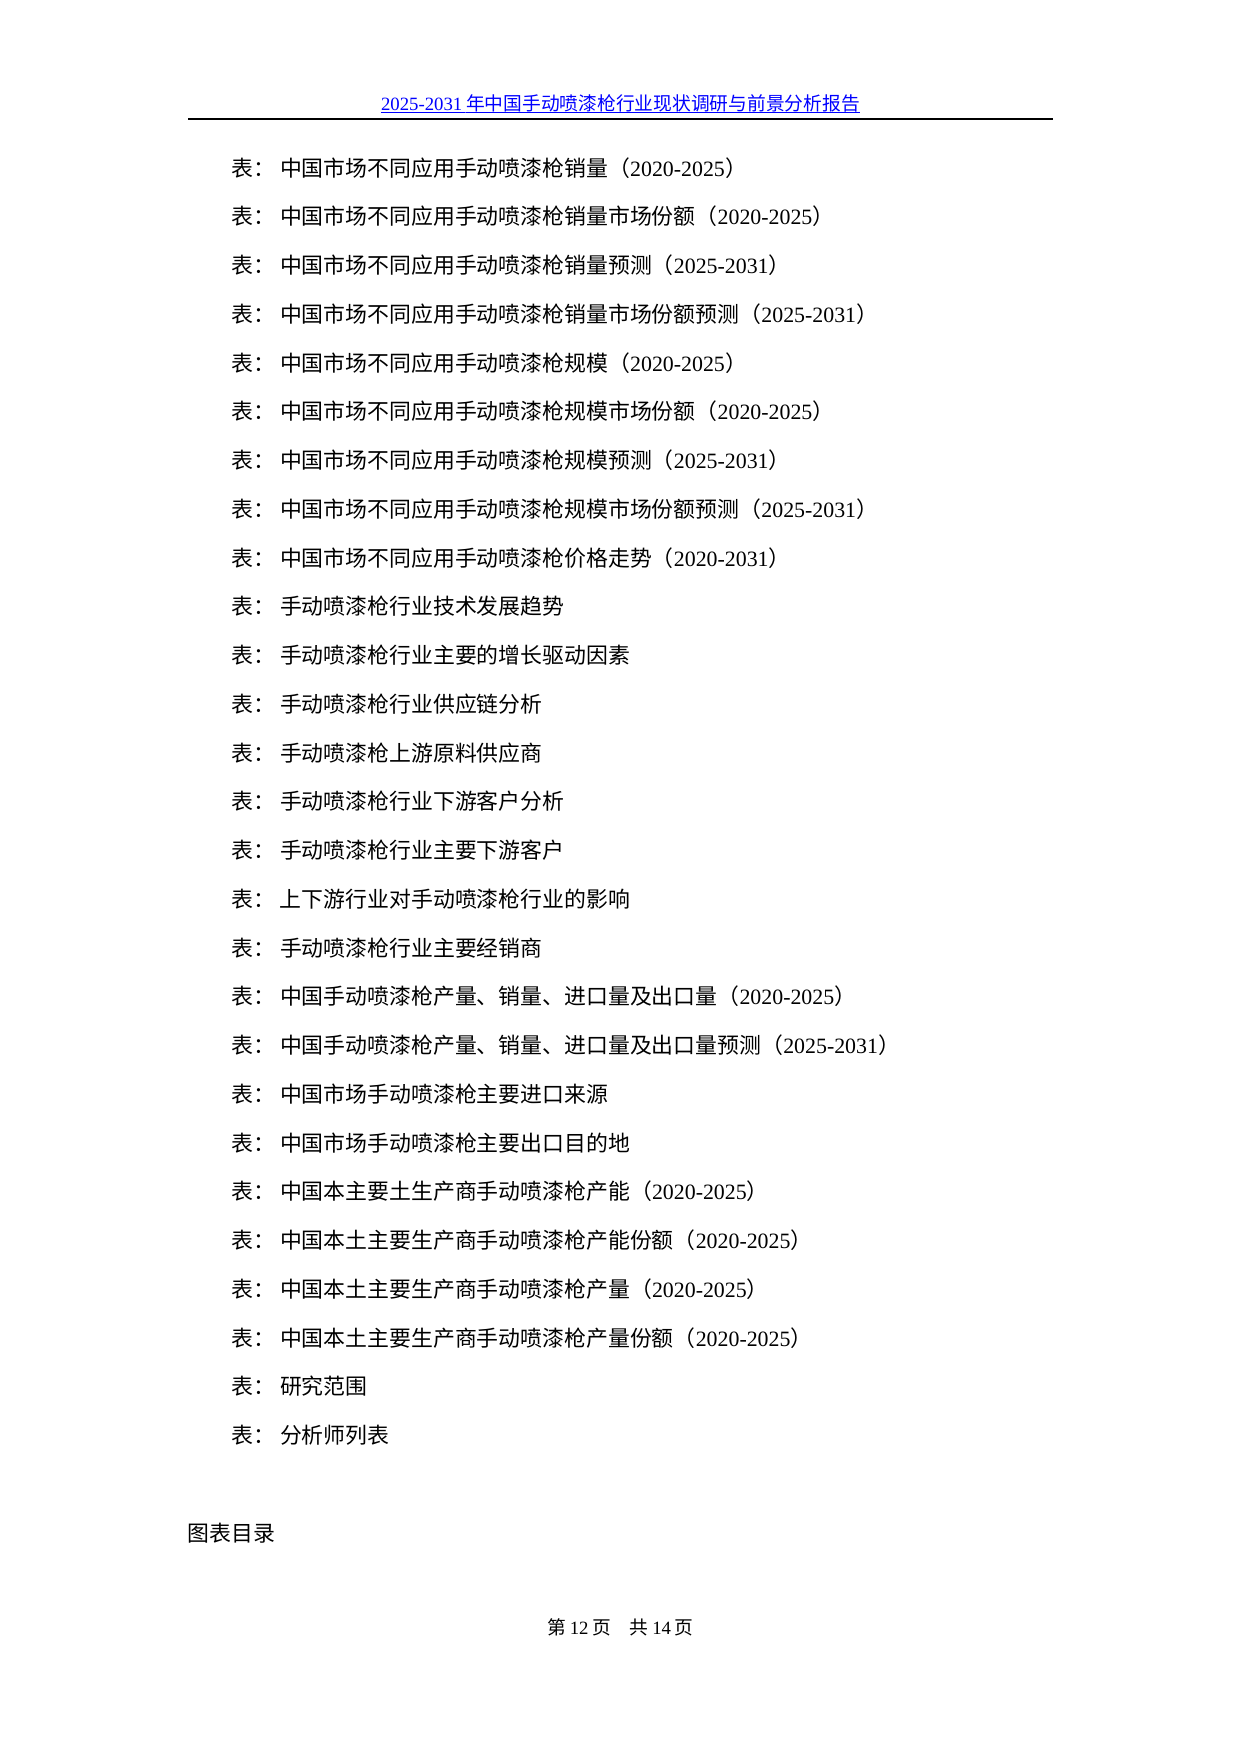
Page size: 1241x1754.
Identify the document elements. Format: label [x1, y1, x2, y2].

text [187, 150, 1053, 1548]
